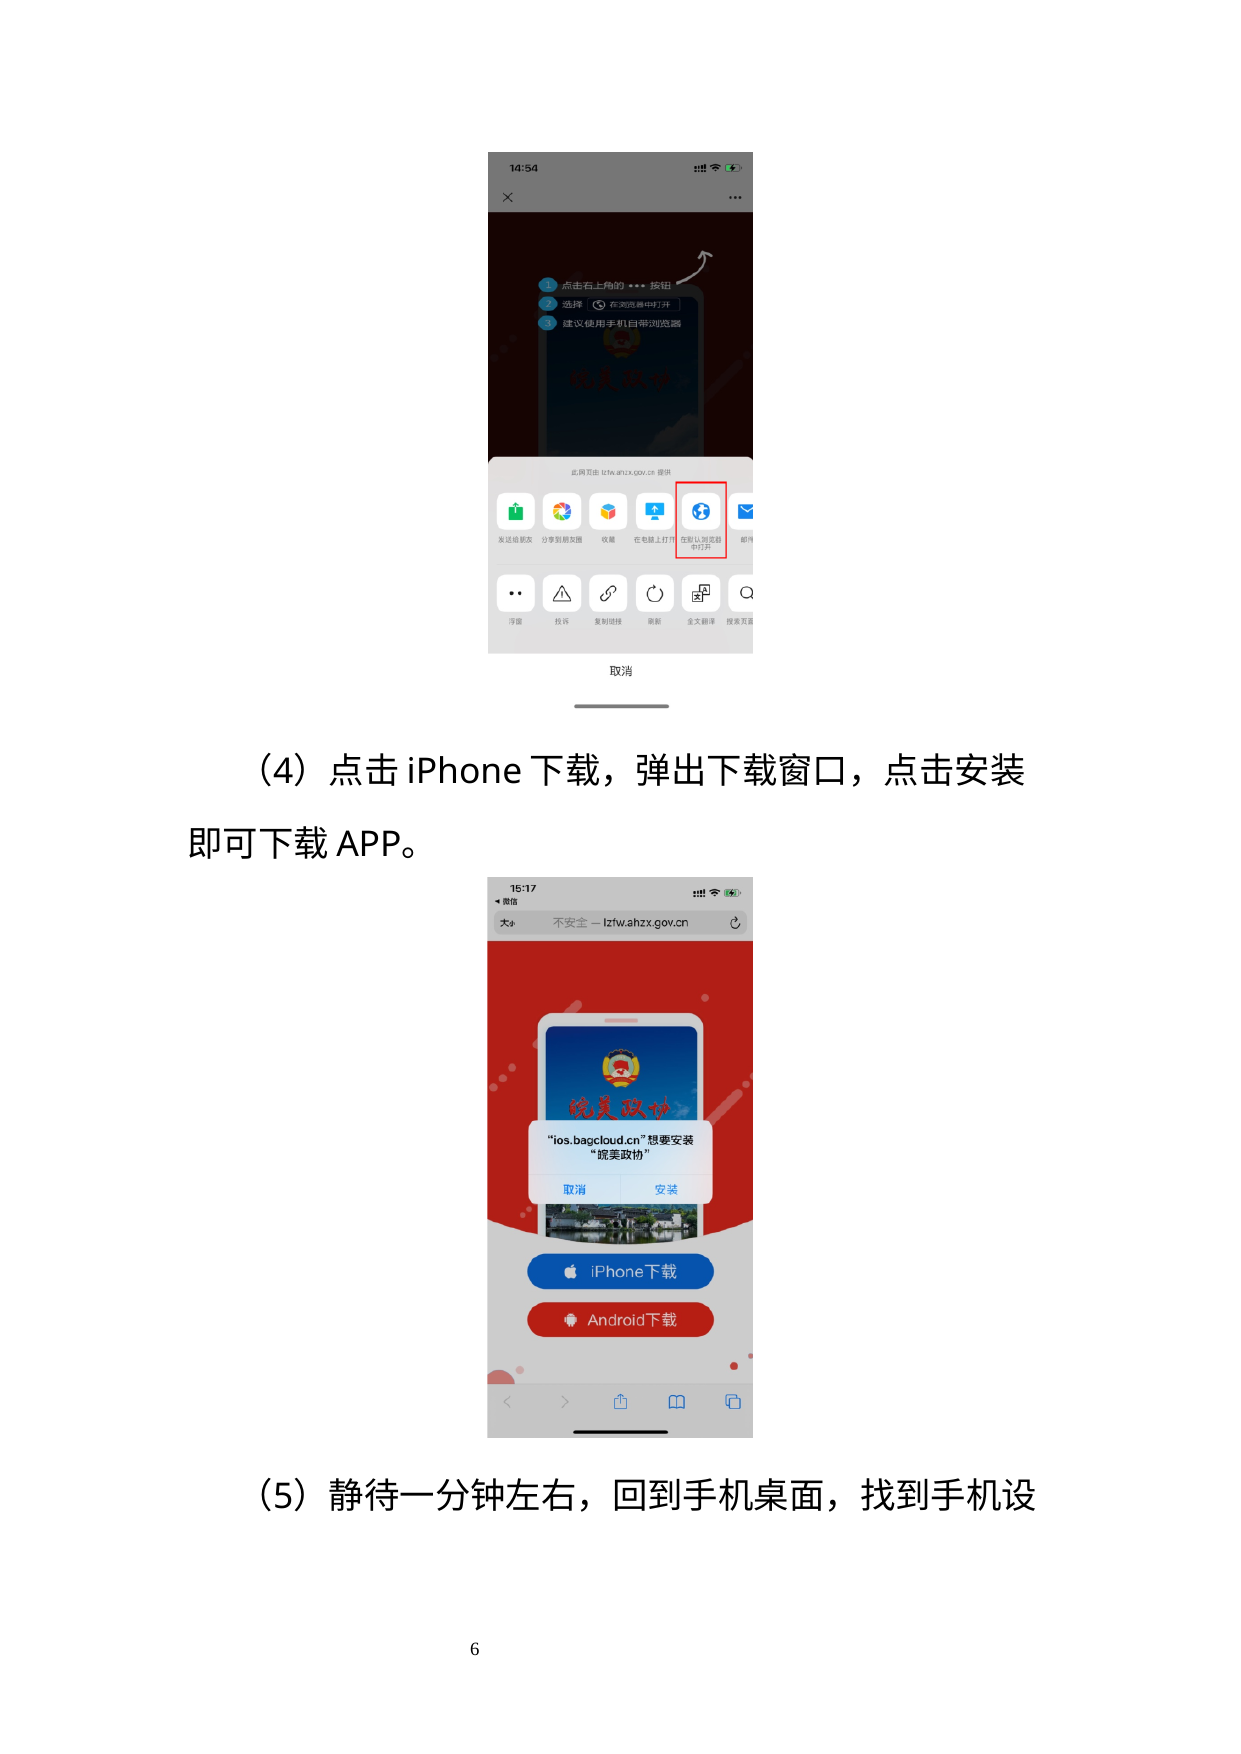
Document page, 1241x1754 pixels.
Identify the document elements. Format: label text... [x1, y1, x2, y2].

picture [487, 152, 753, 713]
picture [487, 877, 753, 1438]
text （4）点击iPhone下载，弹出下载窗口，点击安装即可下载APP。 [187, 732, 1053, 877]
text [187, 1457, 1053, 1529]
